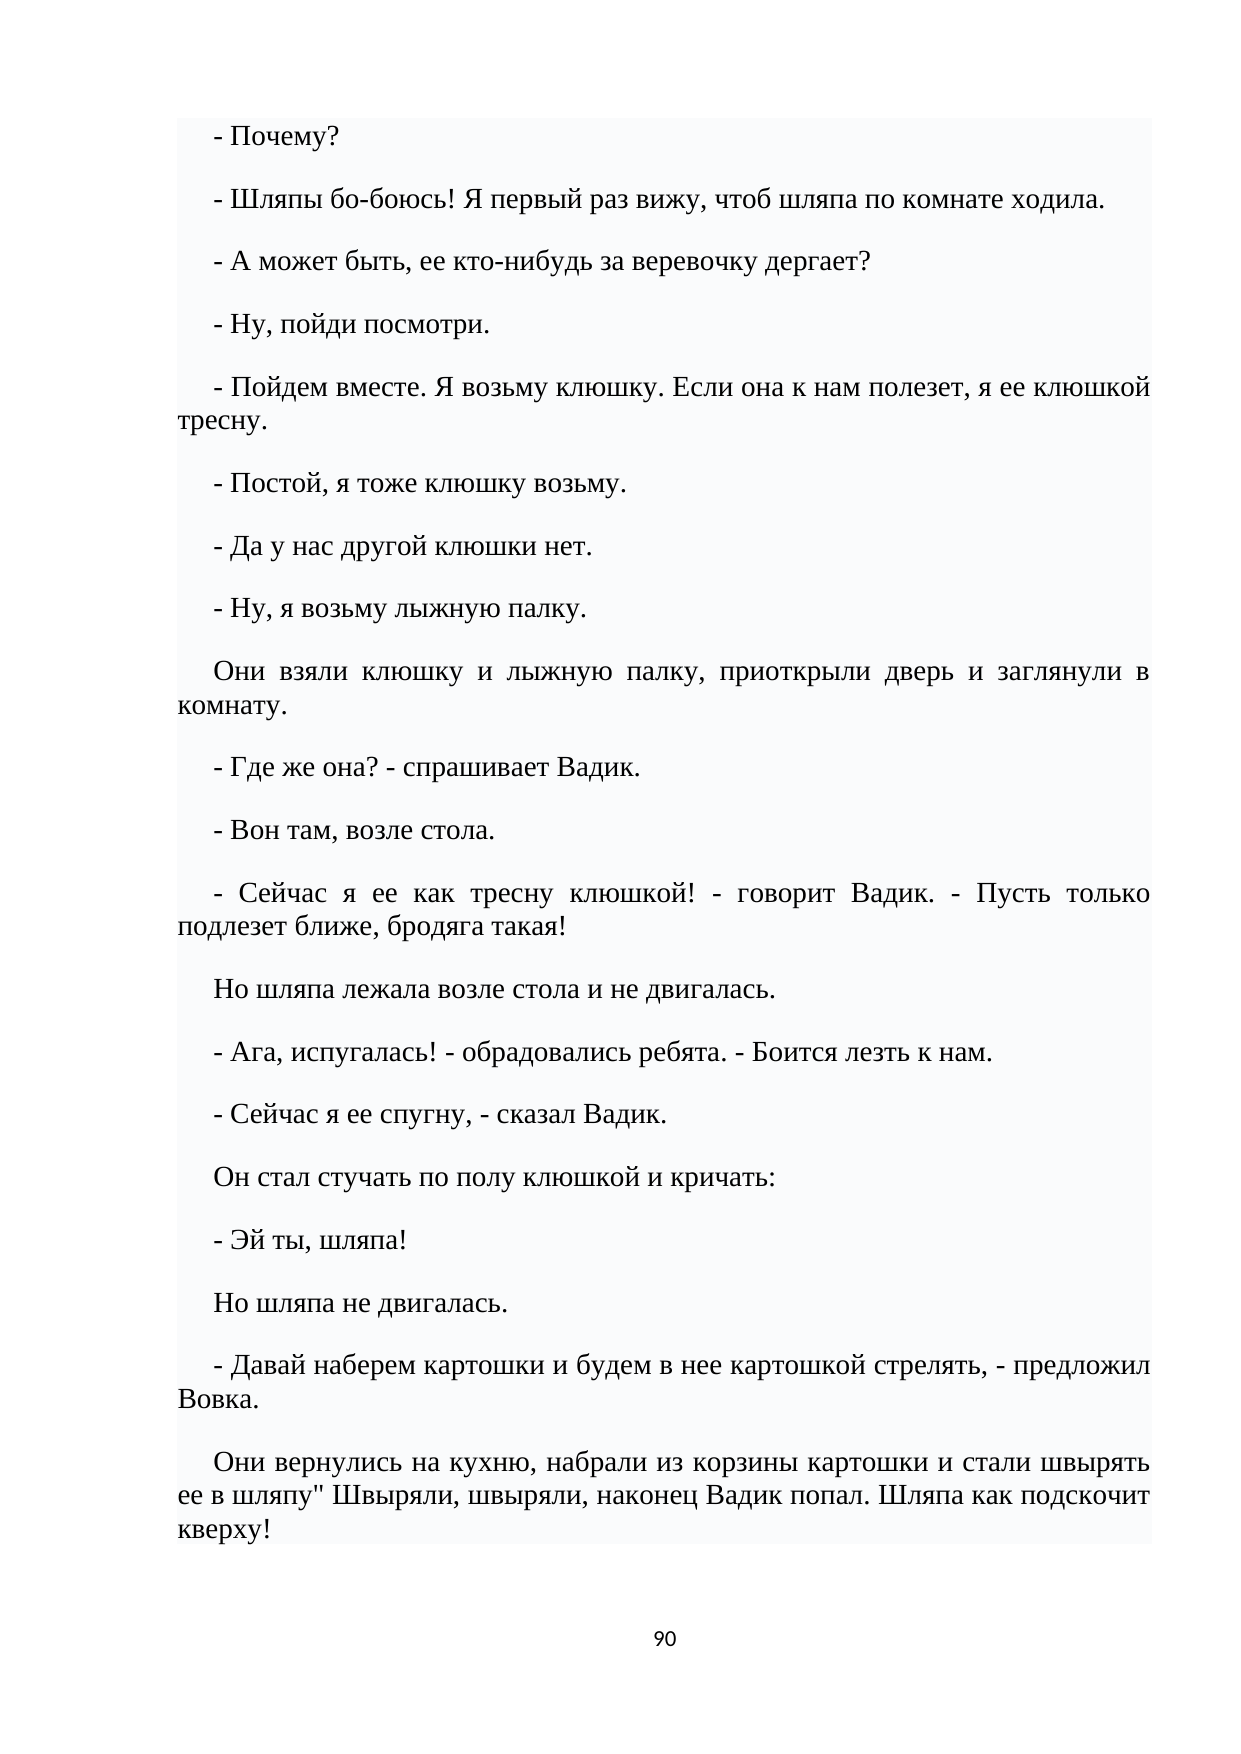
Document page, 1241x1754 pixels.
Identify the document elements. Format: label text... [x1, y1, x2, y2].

text Они вернулись на кухню, набрали из корзины картошки и стали швырять ее в шляпу" Швыряли, швыряли, наконец Вадик попал. Шляпа как подскочит кверху! [177, 1444, 1152, 1544]
text - Эй ты, шляпа! [177, 1222, 1152, 1256]
text - Пойдем вместе. Я возьму клюшку. Если она к нам полезет, я ее клюшкой тресну. [177, 369, 1152, 436]
text - Сейчас я ее спугну, - сказал Вадик. [177, 1097, 1152, 1130]
text - Сейчас я ее как тресну клюшкой! - говорит Вадик. - Пусть только подлезет ближе, бродяга такая! [177, 875, 1152, 942]
text - Ну, я возьму лыжную палку. [177, 591, 1152, 624]
text - Ну, пойди посмотри. [177, 306, 1152, 340]
text Они взяли клюшку и лыжную палку, приоткрыли дверь и заглянули в комнату. [177, 653, 1152, 720]
text Но шляпа лежала возле стола и не двигалась. [177, 971, 1152, 1005]
text - Постой, я тоже клюшку возьму. [177, 465, 1152, 499]
text Он стал стучать по полу клюшкой и кричать: [177, 1159, 1152, 1193]
text - А может быть, ее кто-нибудь за веревочку дергает? [177, 243, 1152, 277]
text - Почему? [177, 118, 1152, 152]
text - Давай наберем картошки и будем в нее картошкой стрелять, - предложил Вовка. [177, 1347, 1152, 1414]
text - Где же она? - спрашивает Вадик. [177, 749, 1152, 783]
text - Да у нас другой клюшки нет. [177, 528, 1152, 561]
text - Шляпы бо-боюсь! Я первый раз вижу, чтоб шляпа по комнате ходила. [177, 181, 1152, 214]
text Но шляпа не двигалась. [177, 1285, 1152, 1318]
text - Ага, испугалась! - обрадовались ребята. - Боится лезть к нам. [177, 1034, 1152, 1067]
text - Вон там, возле стола. [177, 812, 1152, 846]
